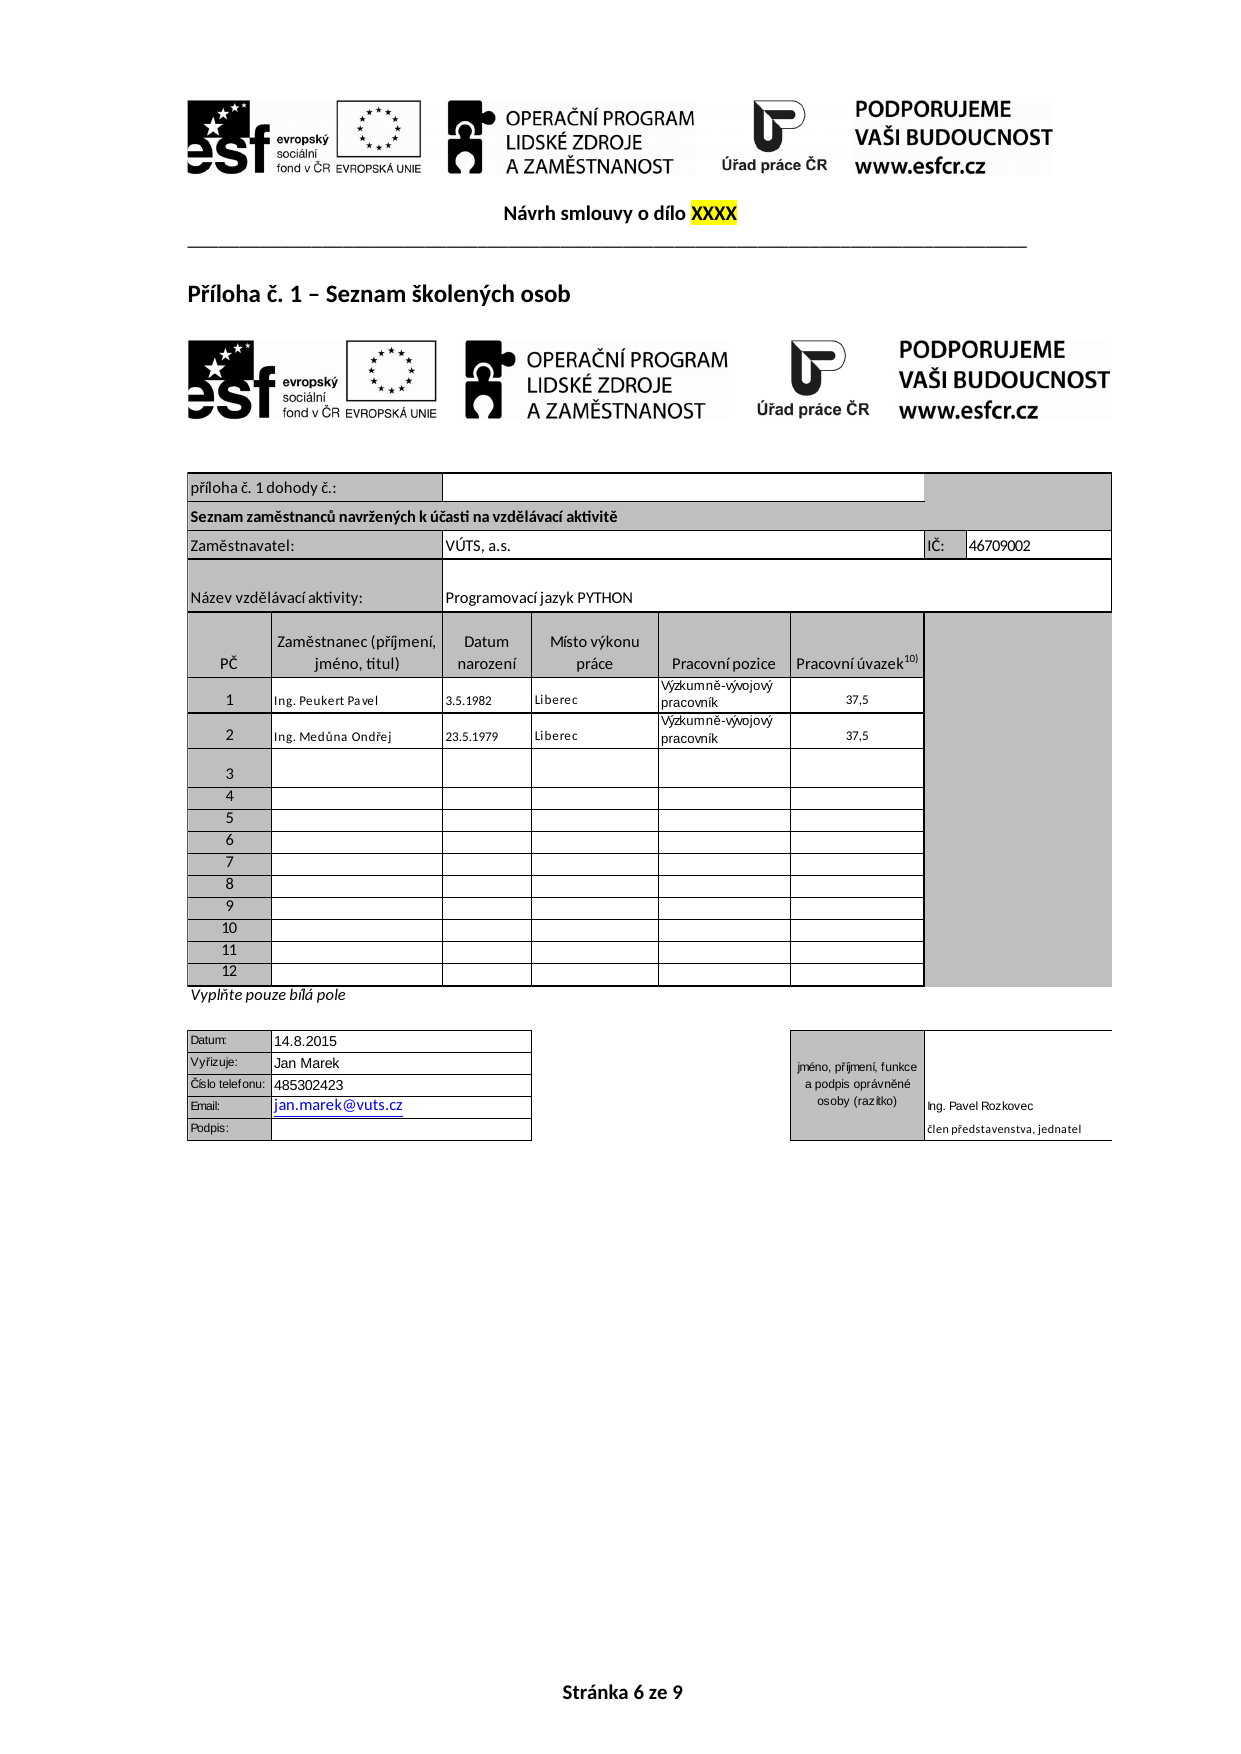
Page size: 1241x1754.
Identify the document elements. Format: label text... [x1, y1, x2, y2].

text Příloha č. 1 – Seznam školených osob [187, 279, 1053, 309]
picture [187, 99, 1053, 175]
